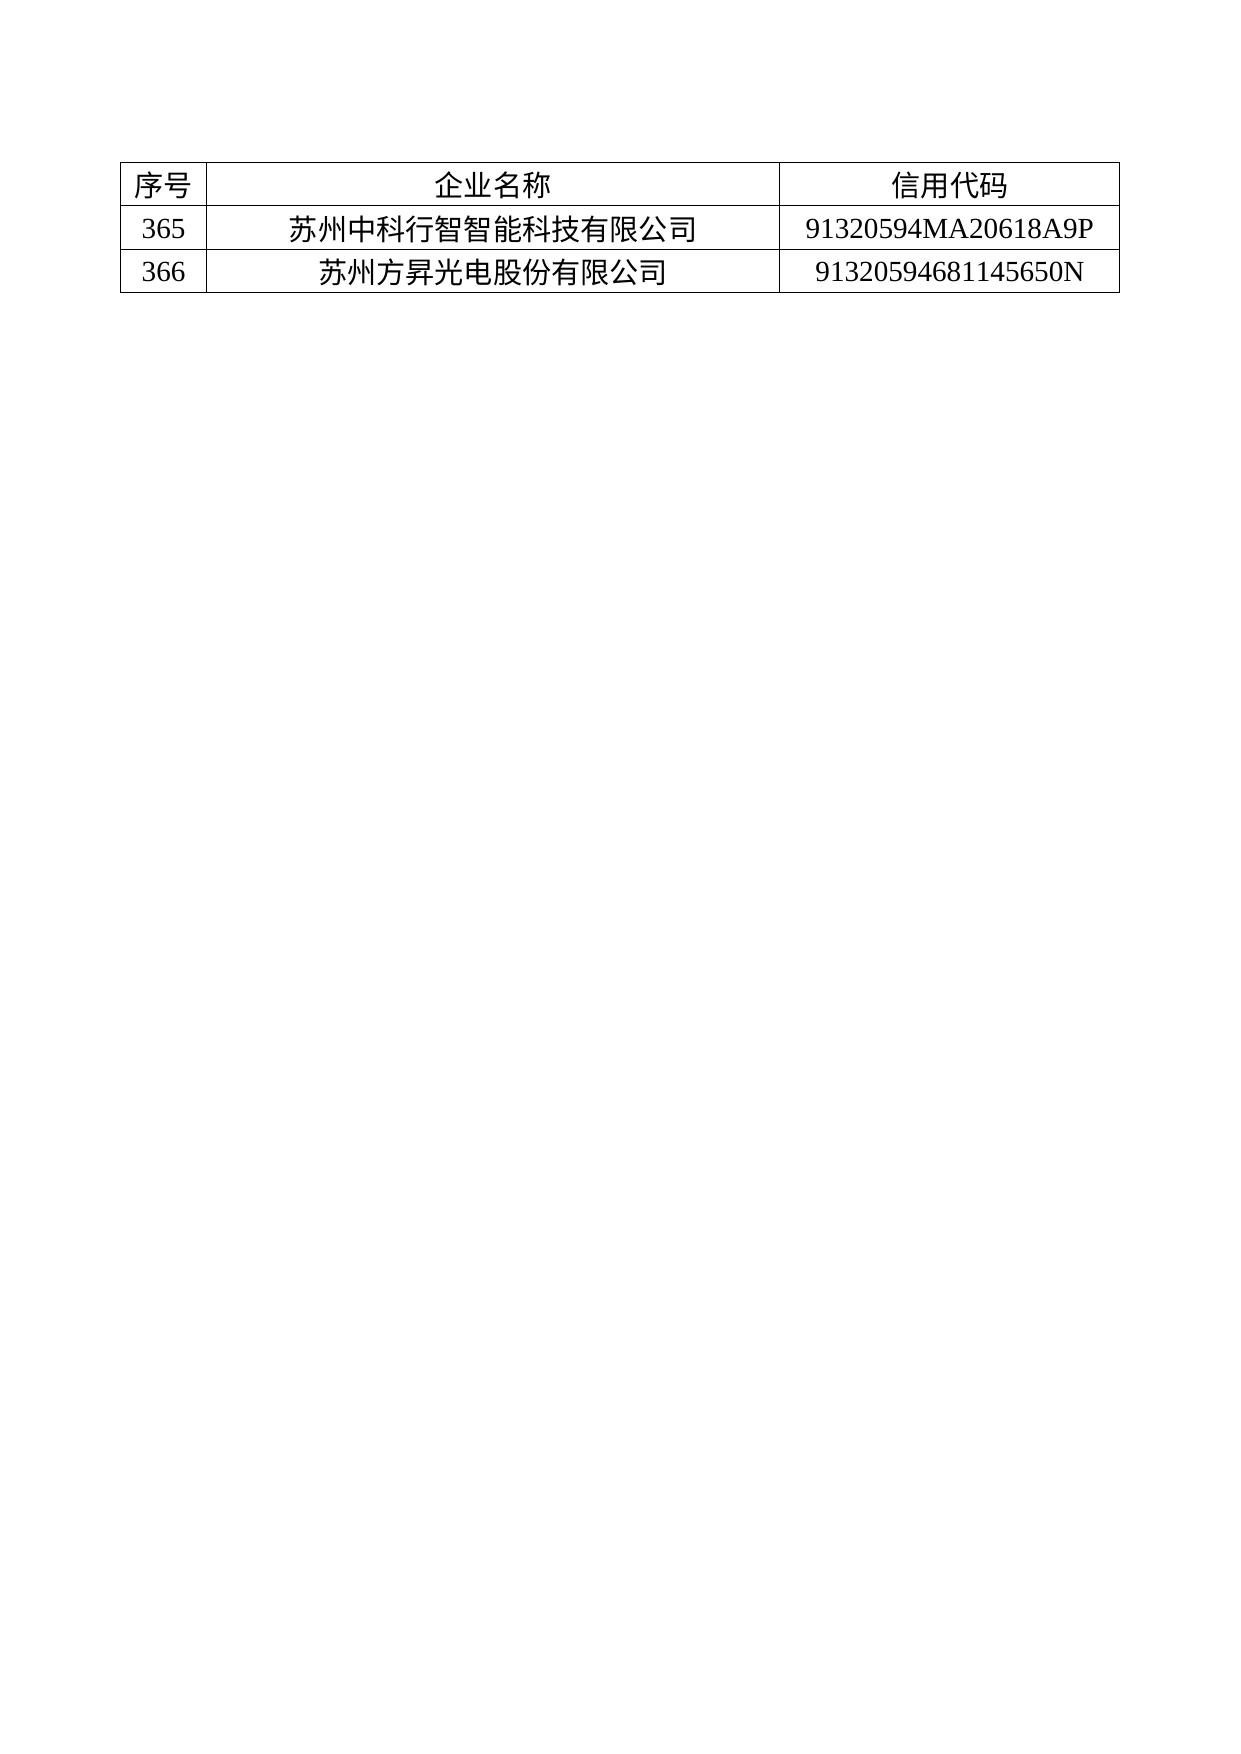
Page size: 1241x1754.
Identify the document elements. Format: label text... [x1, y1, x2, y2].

table_cell 365 [121, 206, 206, 249]
table_cell 91320594MA20618A9P [780, 206, 1119, 249]
table_cell 91320594681145650N [780, 250, 1119, 292]
table_header 信用代码 [780, 163, 1119, 205]
table_header 序号 [121, 163, 206, 205]
table_cell 苏州方昇光电股份有限公司 [207, 250, 779, 292]
table_cell 苏州中科行智智能科技有限公司 [207, 206, 779, 249]
table_cell 366 [121, 250, 206, 292]
table_header 企业名称 [207, 163, 779, 205]
